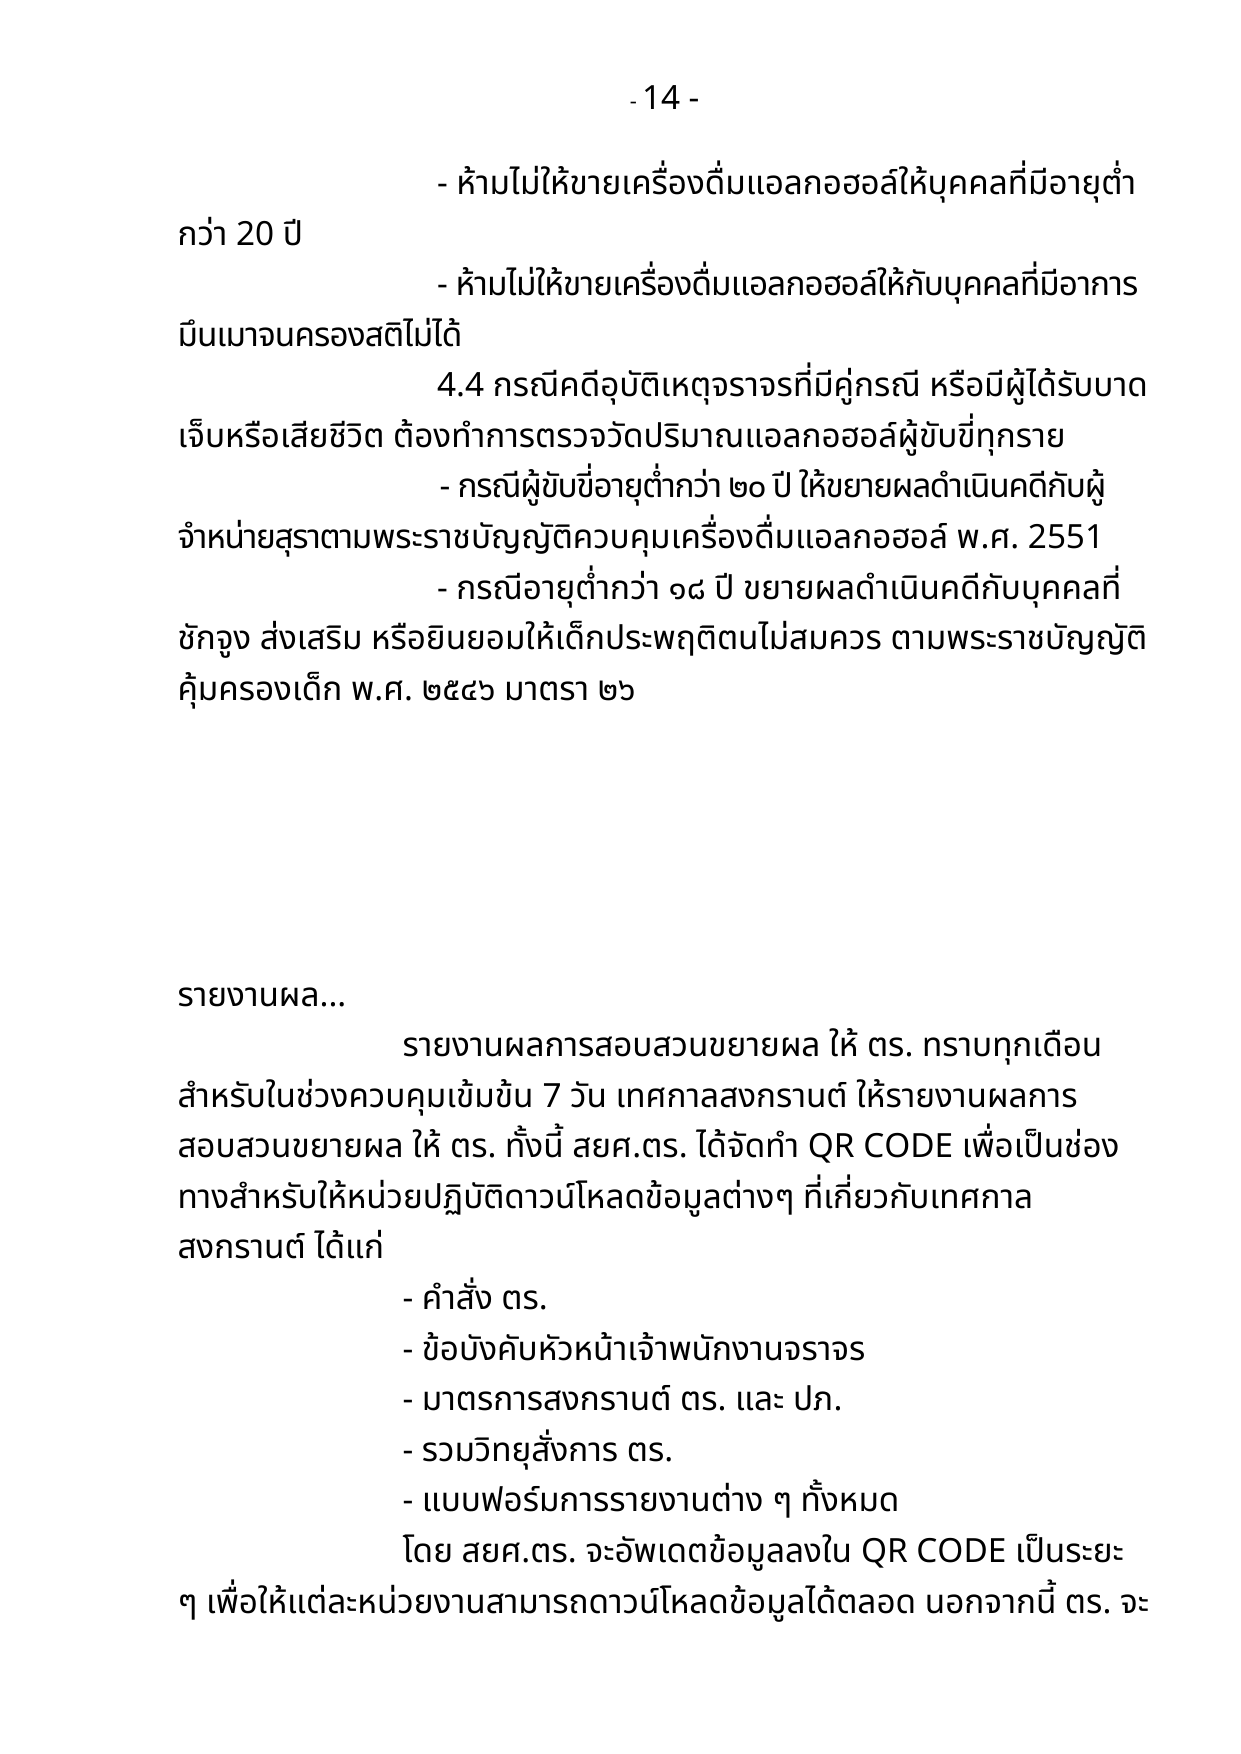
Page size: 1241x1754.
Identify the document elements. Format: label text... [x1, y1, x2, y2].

text 4.4 กรณีคดีอุบัติเหตุจราจรที่มีคู่กรณี หรือมีผู้ได้รับบาดเจ็บหรือเสียชีวิต ต้องทำการตรวจวัดปริมาณแอลกอฮอล์ผู้ขับขี่ทุกราย [177, 361, 1152, 462]
text รายงานผล... [177, 942, 1152, 1021]
text - ห้ามไม่ให้ขายเครื่องดื่มแอลกอฮอล์ให้บุคคลที่มีอายุต่ำกว่า 20 ปี [177, 159, 1152, 260]
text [177, 1527, 1152, 1628]
text - แบบฟอร์มการรายงานต่าง ๆ ทั้งหมด [327, 1476, 1152, 1527]
text - กรณีอายุต่ำกว่า ๑๘ ปี ขยายผลดำเนินคดีกับบุคคลที่ชักจูง ส่งเสริม หรือยินยอมให้เด็กประพฤติตนไม่สมควร ตามพระราชบัญญัติคุ้มครองเด็ก พ.ศ. ๒๕๔๖ มาตรา ๒๖ [177, 563, 1152, 715]
text - กรณีผู้ขับขี่อายุต่ำกว่า ๒๐ ปี ให้ขยายผลดำเนินคดีกับผู้จำหน่ายสุราตามพระราชบัญญัติควบคุมเครื่องดื่มแอลกอฮอล์ พ.ศ. 2551 [177, 462, 1152, 563]
text - คำสั่ง ตร. [327, 1274, 1152, 1324]
text รายงานผลการสอบสวนขยายผล ให้ ตร. ทราบทุกเดือน สำหรับในช่วงควบคุมเข้มข้น 7 วัน เทศกาลสงกรานต์ ให้รายงานผลการสอบสวนขยายผล ให้ ตร. ทั้งนี้ สยศ.ตร. ได้จัดทำ QR CODE เพื่อเป็นช่องทางสำหรับให้หน่วยปฏิบัติดาวน์โหลดข้อมูลต่างๆ ที่เกี่ยวกับเทศกาลสงกรานต์ ได้แก่ [177, 1021, 1152, 1274]
text - ข้อบังคับหัวหน้าเจ้าพนักงานจราจร [327, 1324, 1152, 1375]
text - รวมวิทยุสั่งการ ตร. [327, 1426, 1152, 1476]
text - ห้ามไม่ให้ขายเครื่องดื่มแอลกอฮอล์ให้กับบุคคลที่มีอาการมึนเมาจนครองสติไม่ได้ [177, 260, 1152, 361]
text - มาตรการสงกรานต์ ตร. และ ปภ. [327, 1375, 1152, 1426]
